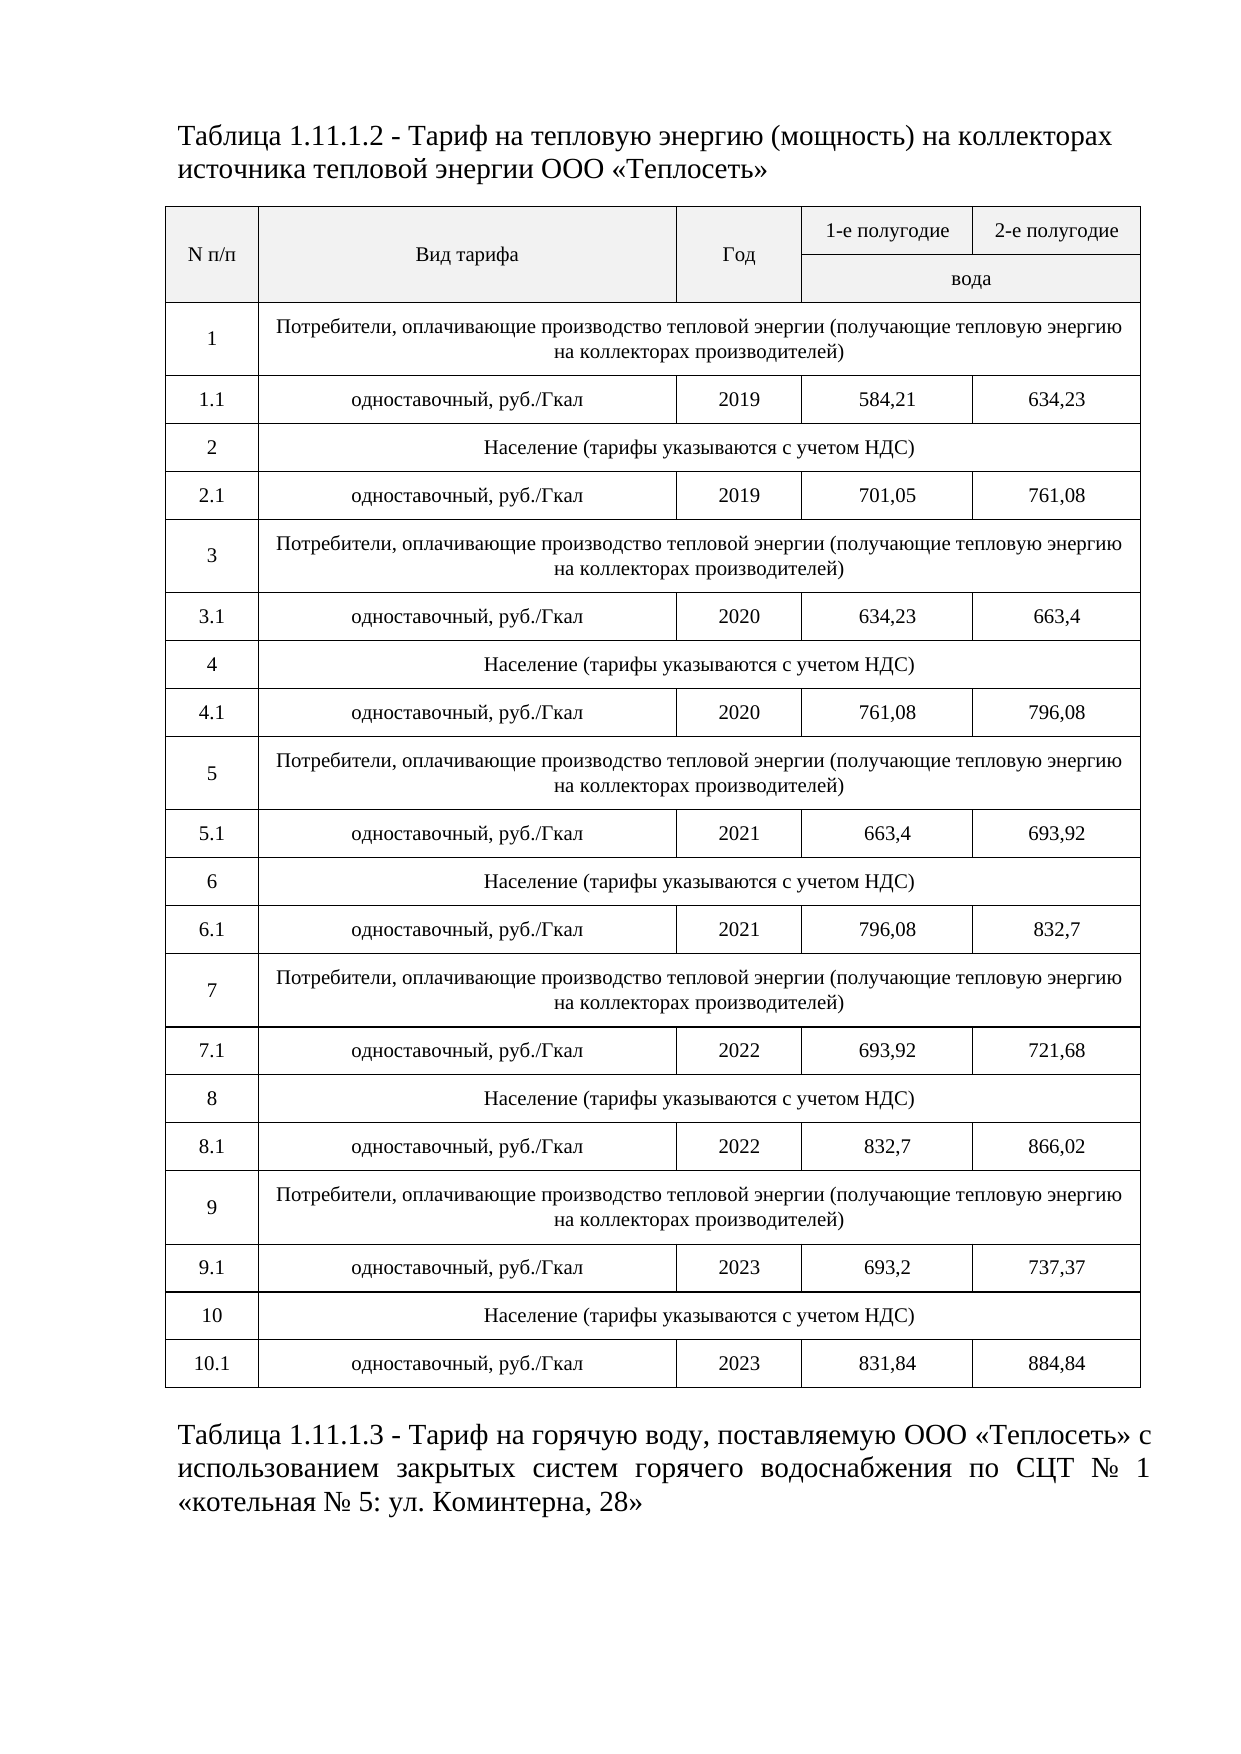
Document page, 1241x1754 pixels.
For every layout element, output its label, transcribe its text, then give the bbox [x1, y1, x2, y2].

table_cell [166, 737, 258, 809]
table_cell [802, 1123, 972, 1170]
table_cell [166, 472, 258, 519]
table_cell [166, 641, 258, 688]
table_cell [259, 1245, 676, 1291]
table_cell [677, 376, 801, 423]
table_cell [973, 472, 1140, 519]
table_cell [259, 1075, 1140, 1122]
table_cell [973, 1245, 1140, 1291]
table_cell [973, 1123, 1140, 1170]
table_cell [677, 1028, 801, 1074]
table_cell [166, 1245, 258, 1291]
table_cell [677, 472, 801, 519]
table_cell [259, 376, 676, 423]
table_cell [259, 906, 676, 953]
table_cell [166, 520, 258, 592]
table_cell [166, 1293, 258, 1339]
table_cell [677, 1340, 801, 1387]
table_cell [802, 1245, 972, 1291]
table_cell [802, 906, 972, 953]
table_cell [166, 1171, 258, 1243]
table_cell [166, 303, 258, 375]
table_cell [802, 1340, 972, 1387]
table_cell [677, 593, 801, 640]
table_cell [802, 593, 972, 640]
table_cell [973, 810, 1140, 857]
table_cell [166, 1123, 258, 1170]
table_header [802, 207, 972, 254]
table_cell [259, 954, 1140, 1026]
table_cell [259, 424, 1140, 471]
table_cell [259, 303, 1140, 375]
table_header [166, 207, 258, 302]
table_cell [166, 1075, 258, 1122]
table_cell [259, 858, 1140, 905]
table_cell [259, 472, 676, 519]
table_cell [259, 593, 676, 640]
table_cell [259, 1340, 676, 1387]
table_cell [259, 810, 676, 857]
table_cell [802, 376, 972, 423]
text Таблица 1.11.1.2 - Тариф на тепловую энергию (мощность) на коллекторах источника тепловой энергии ООО «Теплосеть» [177, 118, 1152, 185]
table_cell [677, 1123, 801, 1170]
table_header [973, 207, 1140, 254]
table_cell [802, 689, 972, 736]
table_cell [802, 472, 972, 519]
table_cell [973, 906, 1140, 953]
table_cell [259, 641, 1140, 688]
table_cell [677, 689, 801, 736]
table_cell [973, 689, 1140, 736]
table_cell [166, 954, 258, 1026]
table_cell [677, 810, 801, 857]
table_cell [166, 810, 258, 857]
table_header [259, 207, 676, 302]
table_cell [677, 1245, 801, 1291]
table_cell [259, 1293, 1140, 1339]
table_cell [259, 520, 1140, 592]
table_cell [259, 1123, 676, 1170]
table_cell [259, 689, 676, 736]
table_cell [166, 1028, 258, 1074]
text Таблица 1.11.1.3 - Тариф на горячую воду, поставляемую ООО «Теплосеть» с использованием закрытых систем горячего водоснабжения по СЦТ № 1 «котельная № 5: ул. Коминтерна, 28» [177, 1417, 1152, 1518]
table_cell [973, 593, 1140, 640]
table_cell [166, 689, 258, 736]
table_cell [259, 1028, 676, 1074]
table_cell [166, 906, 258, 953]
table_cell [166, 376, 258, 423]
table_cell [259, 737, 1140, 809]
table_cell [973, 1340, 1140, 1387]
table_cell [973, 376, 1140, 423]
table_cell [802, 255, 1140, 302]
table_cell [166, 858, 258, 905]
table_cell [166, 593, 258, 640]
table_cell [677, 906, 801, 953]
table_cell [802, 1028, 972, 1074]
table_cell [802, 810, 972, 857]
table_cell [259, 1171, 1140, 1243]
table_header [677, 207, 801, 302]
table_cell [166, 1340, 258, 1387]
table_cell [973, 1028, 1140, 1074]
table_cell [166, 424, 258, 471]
